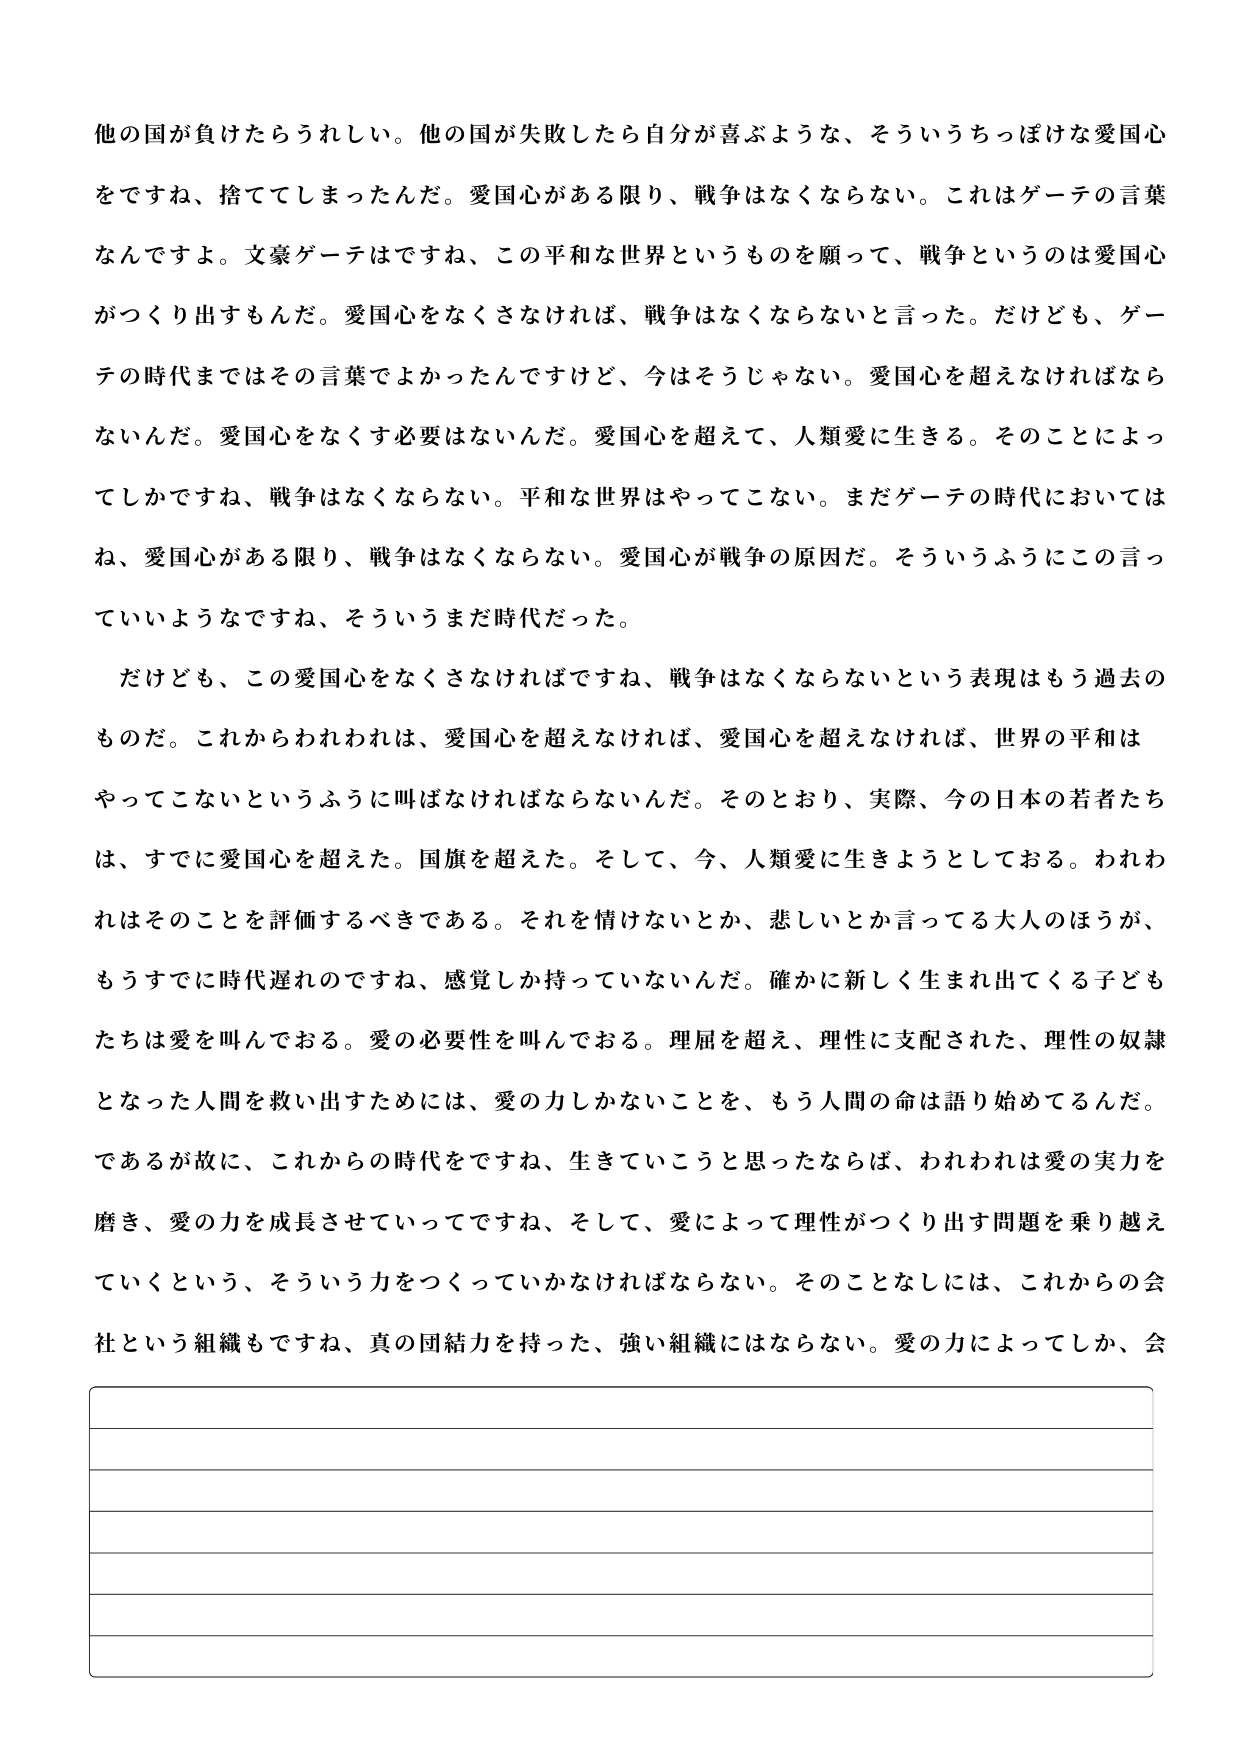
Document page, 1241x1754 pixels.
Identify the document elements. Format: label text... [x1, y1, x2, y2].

picture [88, 1386, 1154, 1678]
